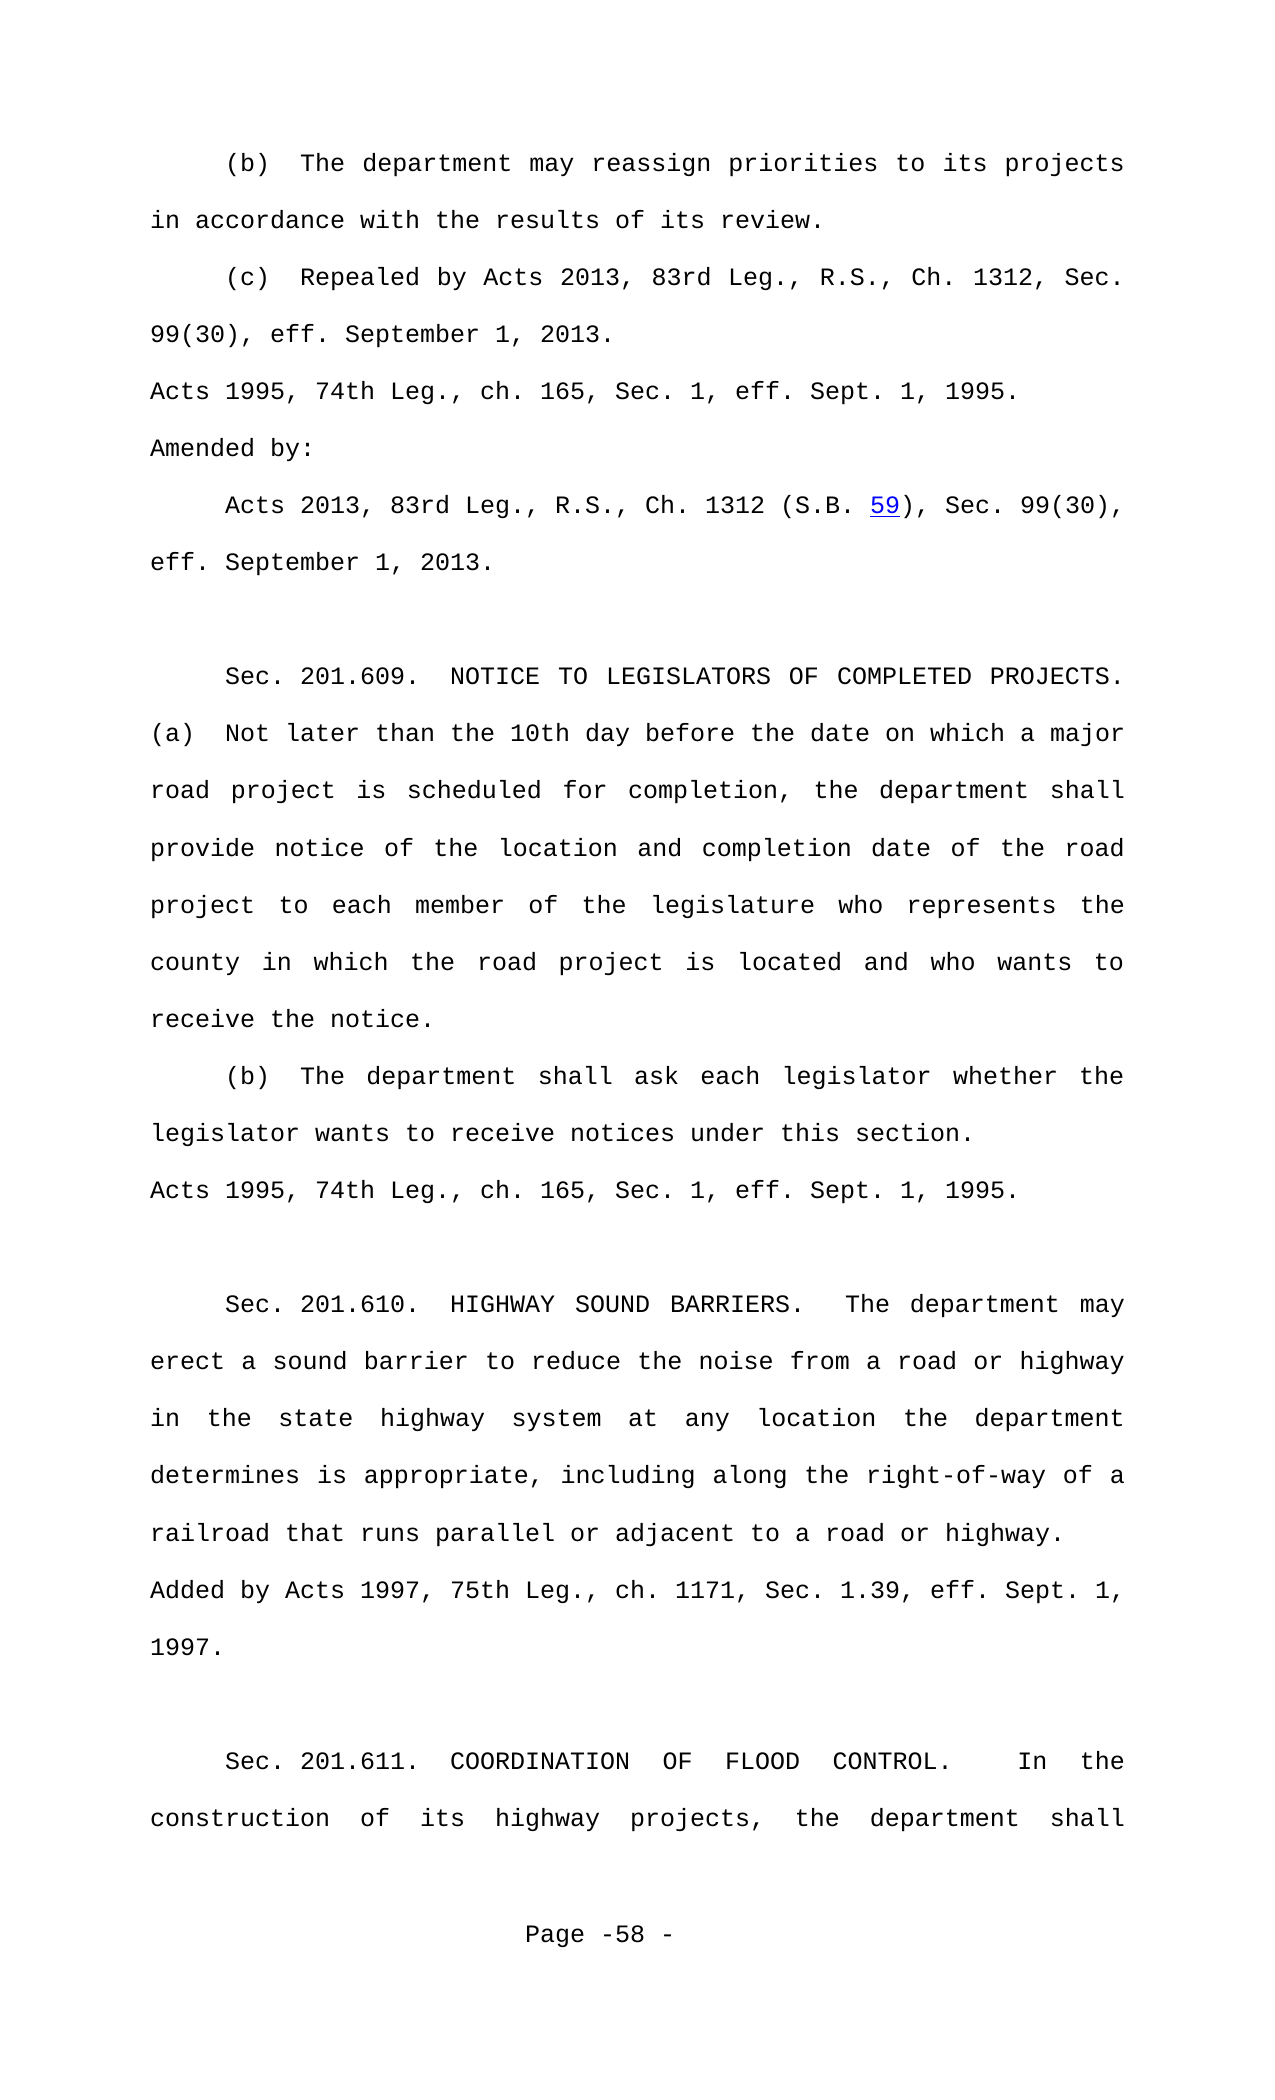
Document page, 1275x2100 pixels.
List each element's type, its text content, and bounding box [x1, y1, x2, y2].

text (b) The department may reassign priorities to its projects in accordance with the results of its review. [150, 150, 1125, 236]
text Acts 2013, 83rd Leg., R.S., Ch. 1312 (S.B. 59), Sec. 99(30), eff. September 1, 2013. [150, 492, 1125, 578]
text Acts 1995, 74th Leg., ch. 165, Sec. 1, eff. Sept. 1, 1995. [150, 1177, 1125, 1206]
text Amended by: [150, 435, 1125, 464]
text (b) The department shall ask each legislator whether the legislator wants to receive notices under this section. [150, 1063, 1125, 1149]
text Added by Acts 1997, 75th Leg., ch. 1171, Sec. 1.39, eff. Sept. 1, 1997. [150, 1577, 1125, 1663]
text Acts 1995, 74th Leg., ch. 165, Sec. 1, eff. Sept. 1, 1995. [150, 378, 1125, 407]
text (c) Repealed by Acts 2013, 83rd Leg., R.S., Ch. 1312, Sec. 99(30), eff. September 1, 2013. [150, 264, 1125, 350]
text Sec. 201.609. NOTICE TO LEGISLATORS OF COMPLETED PROJECTS. (a) Not later than the 10th day before the date on which a major road project is scheduled for completion, the department shall provide notice of the location and completion date of the road project to each member of the legislature who represents the county in which the road project is located and who wants to receive the notice. [150, 664, 1125, 1035]
